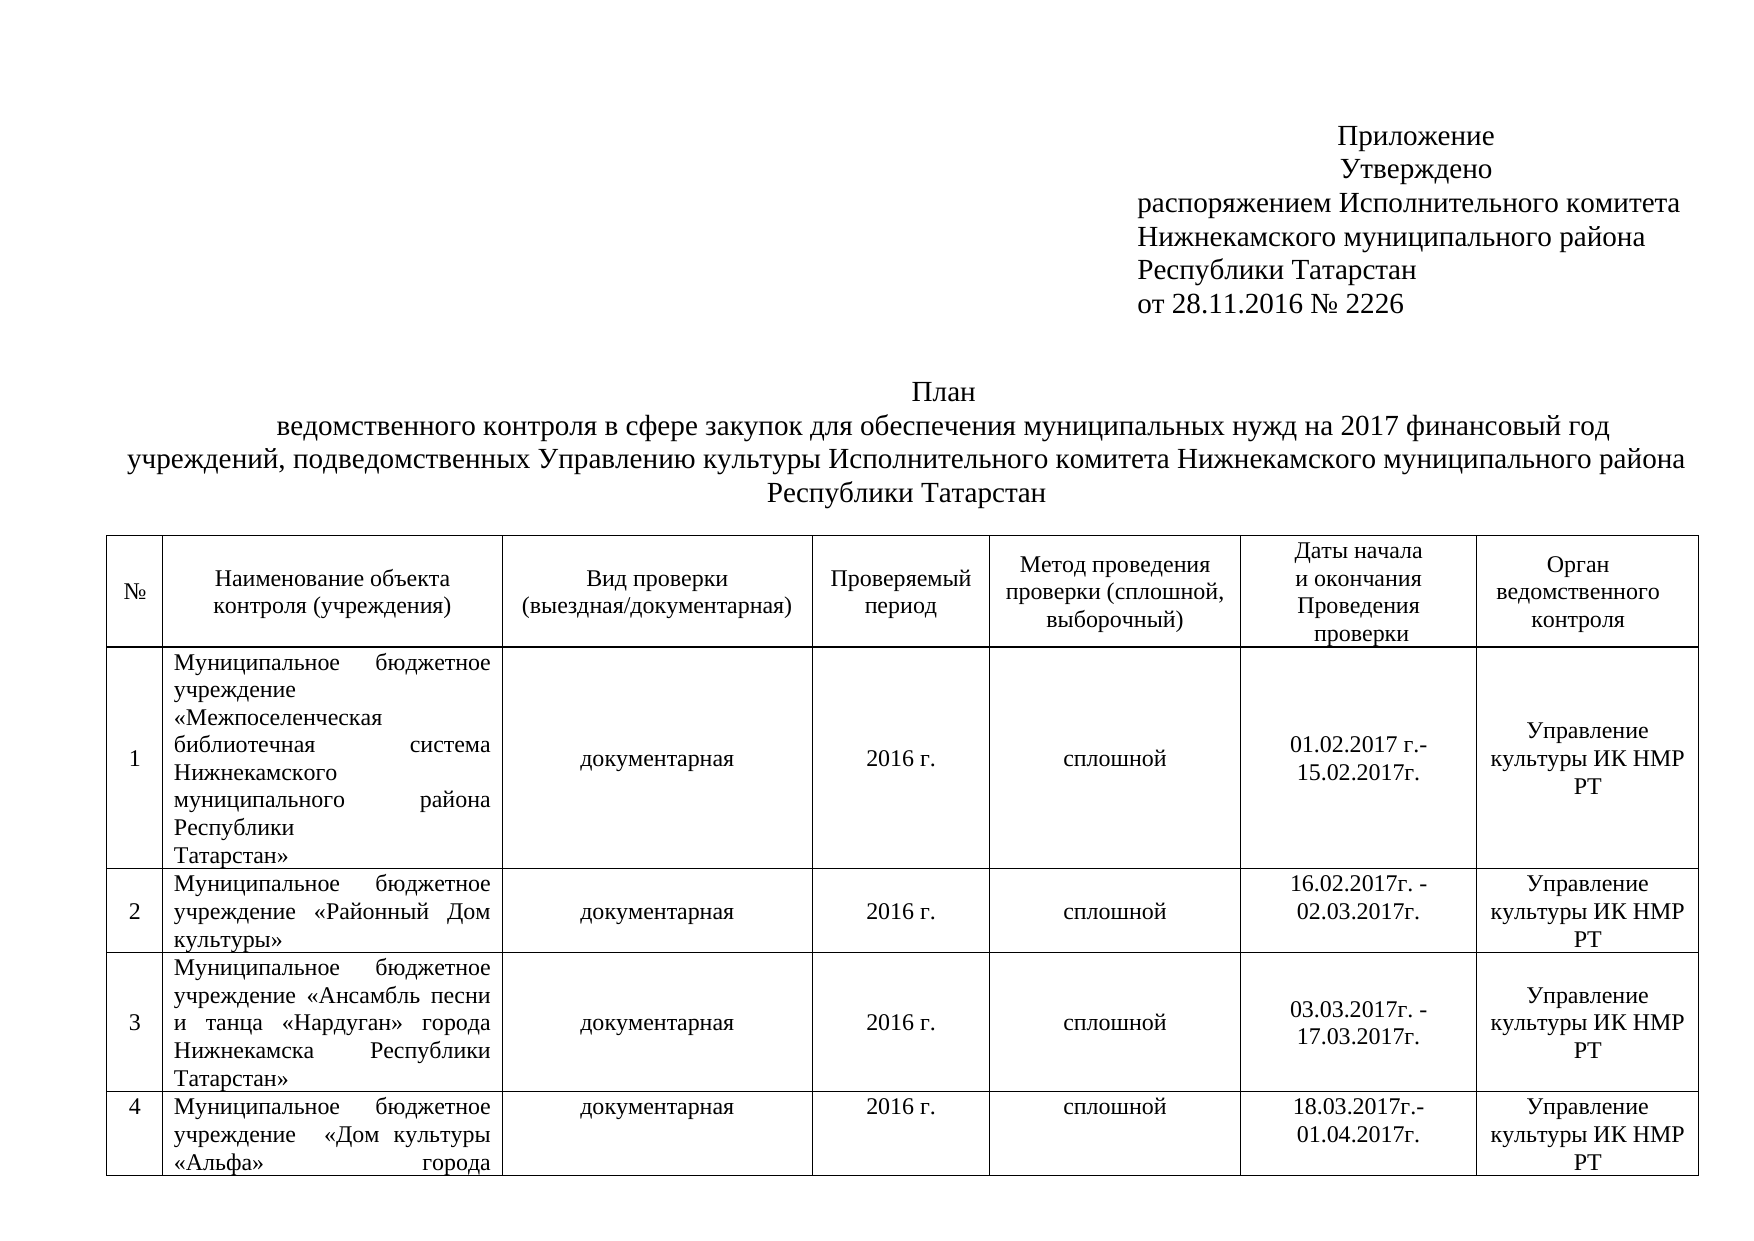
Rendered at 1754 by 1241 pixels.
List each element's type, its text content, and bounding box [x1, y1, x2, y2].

table_cell документарная [503, 953, 812, 1091]
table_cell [163, 1092, 502, 1175]
table_header Проверяемый период [813, 536, 989, 646]
table_cell сплошной [990, 1092, 1240, 1175]
table_cell 16.02.2017г. -02.03.2017г. [1241, 869, 1476, 952]
text ведомственного контроля в сфере закупок для обеспечения муниципальных нужд на 2017 финансовый год [118, 408, 1695, 442]
table_cell сплошной [990, 648, 1240, 868]
table_cell Муниципальное бюджетное учреждение «Районный Дом культуры» [163, 869, 502, 952]
table_cell документарная [503, 648, 812, 868]
table_cell 2016 г. [813, 648, 989, 868]
table_cell 4 [107, 1092, 162, 1175]
table_cell Управление культуры ИК НМР РТ [1477, 648, 1698, 868]
text Утверждено [1137, 152, 1695, 185]
table_header Метод проведения проверки (сплошной, выборочный) [990, 536, 1240, 646]
table_cell сплошной [990, 953, 1240, 1091]
text Нижнекамского муниципального района [1137, 219, 1695, 252]
table_cell документарная [503, 869, 812, 952]
table_header № [107, 536, 162, 646]
list Приложение [1137, 118, 1695, 152]
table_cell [1241, 1092, 1476, 1175]
table_header Даты начала и окончания Проведения проверки [1241, 536, 1476, 646]
table_cell 3 [107, 953, 162, 1091]
table_cell документарная [503, 1092, 812, 1175]
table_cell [1477, 1092, 1698, 1175]
text Республики Татарстан [1137, 252, 1695, 286]
table_cell 2016 г. [813, 953, 989, 1091]
table_header Орган ведомственного контроля [1477, 536, 1698, 646]
text распоряжением Исполнительного комитета [1137, 185, 1695, 219]
table_cell 2 [107, 869, 162, 952]
table_header Вид проверки (выездная/документарная) [503, 536, 812, 646]
table_cell 2016 г. [813, 1092, 989, 1175]
table_cell 1 [107, 648, 162, 868]
table_cell 01.02.2017 г.-15.02.2017г. [1241, 648, 1476, 868]
table_cell Муниципальное бюджетное учреждение «Межпоселенческая библиотечная система Нижнекамского муниципального района Республики Татарстан» [163, 648, 502, 868]
table_cell Управление культуры ИК НМР РТ [1477, 869, 1698, 952]
table_cell 03.03.2017г. -17.03.2017г. [1241, 953, 1476, 1091]
table_cell Управление культуры ИК НМР РТ [1477, 953, 1698, 1091]
table_header Наименование объекта контроля (учреждения) [163, 536, 502, 646]
text План [118, 374, 1695, 408]
text от 28.11.2016 № 2226 [1137, 286, 1695, 319]
table_cell сплошной [990, 869, 1240, 952]
table_cell 2016 г. [813, 869, 989, 952]
table_cell Муниципальное бюджетное учреждение «Ансамбль песни и танца «Нардуган» города Нижнекамска Республики Татарстан» [163, 953, 502, 1091]
text учреждений, подведомственных Управлению культуры Исполнительного комитета Нижнекамского муниципального района Республики Татарстан [118, 442, 1695, 509]
